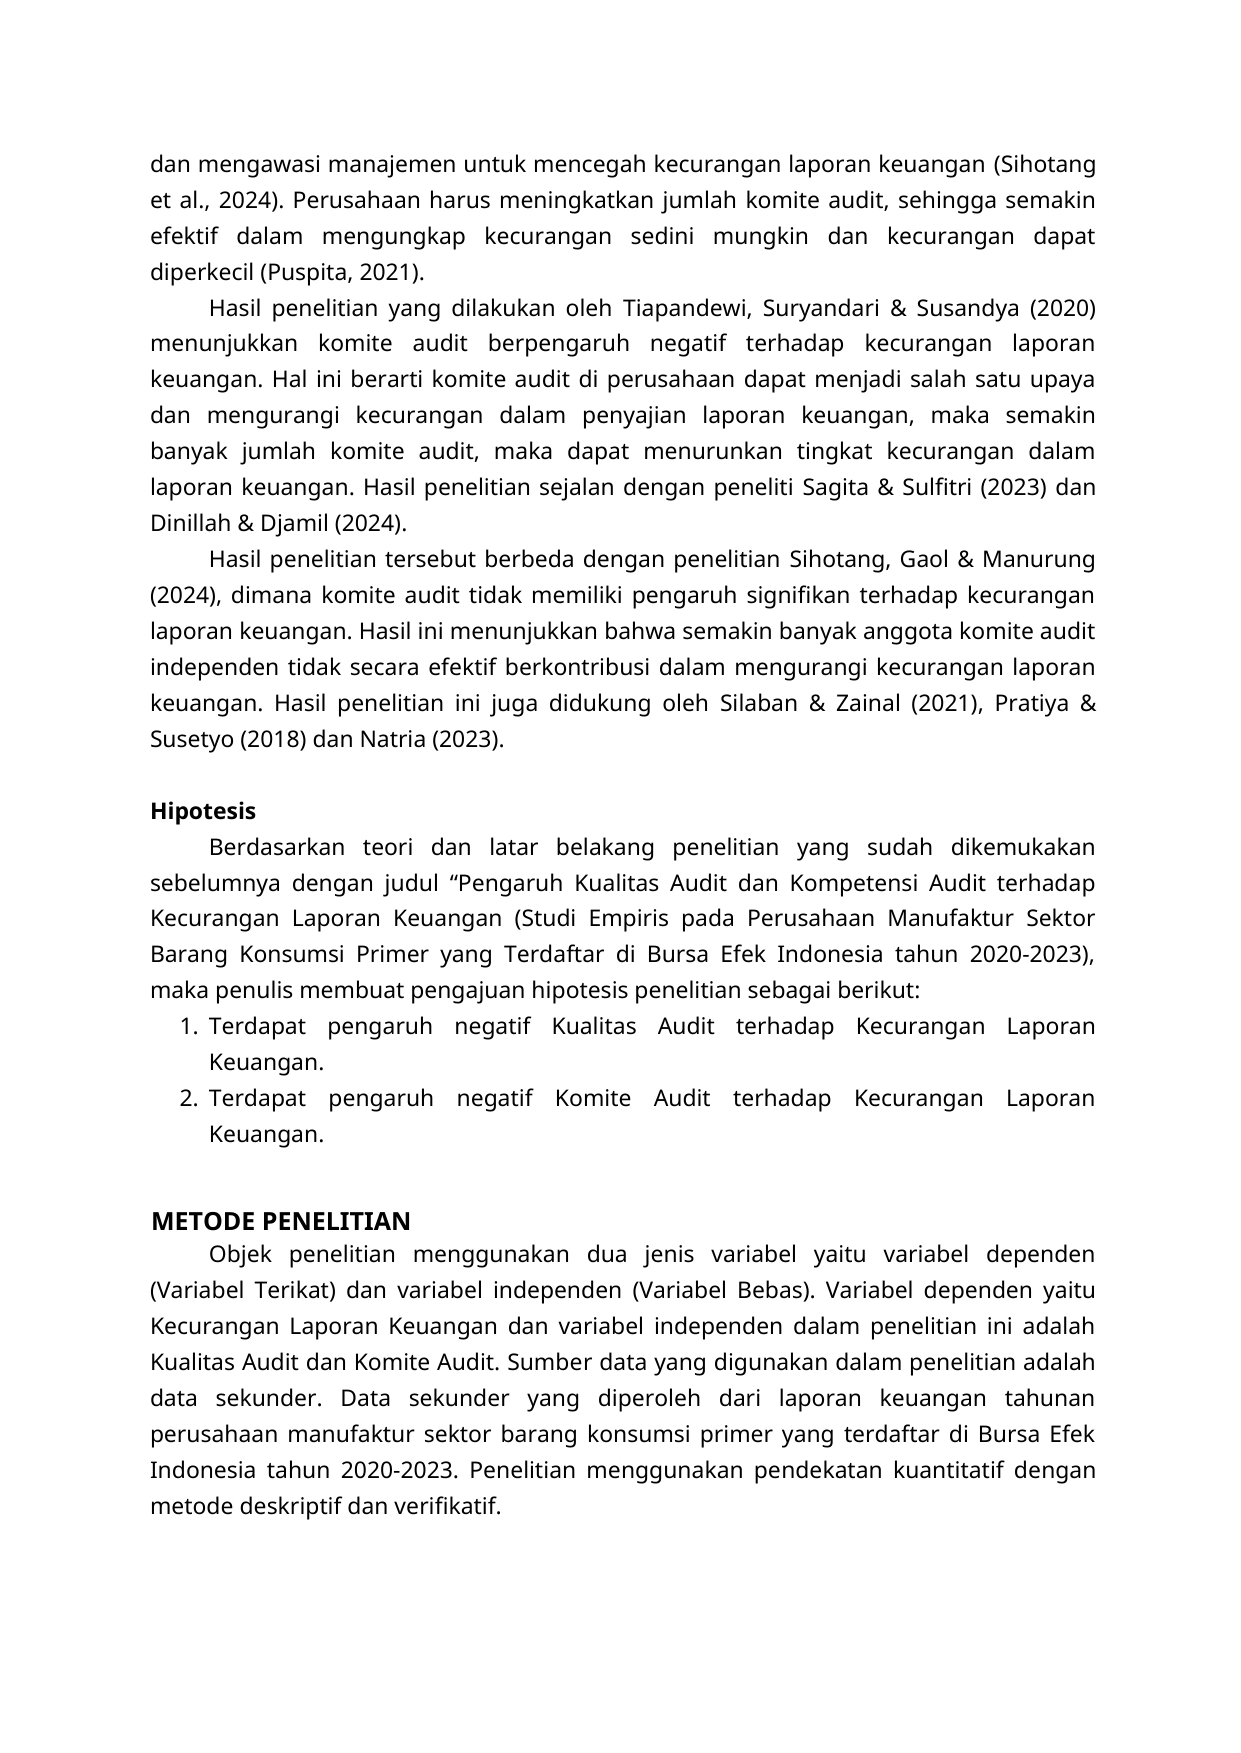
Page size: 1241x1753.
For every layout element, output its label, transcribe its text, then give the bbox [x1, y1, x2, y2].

list Terdapat pengaruh negatif Kualitas Audit terhadap Kecurangan Laporan Keuangan. [179, 1010, 1096, 1077]
text METODE PENELITIAN [151, 1204, 1096, 1238]
text Hasil penelitian tersebut berbeda dengan penelitian Sihotang, Gaol & Manurung (2024), dimana komite audit tidak memiliki pengaruh signifikan terhadap kecurangan laporan keuangan. Hasil ini menunjukkan bahwa semakin banyak anggota komite audit independen tidak secara efektif berkontribusi dalam mengurangi kecurangan laporan keuangan. Hasil penelitian ini juga didukung oleh Silaban & Zainal (2021), Pratiya & Susetyo (2018) dan Natria (2023). [150, 543, 1096, 754]
text Hasil penelitian yang dilakukan oleh Tiapandewi, Suryandari & Susandya (2020) menunjukkan komite audit berpengaruh negatif terhadap kecurangan laporan keuangan. Hal ini berarti komite audit di perusahaan dapat menjadi salah satu upaya dan mengurangi kecurangan dalam penyajian laporan keuangan, maka semakin banyak jumlah komite audit, maka dapat menurunkan tingkat kecurangan dalam laporan keuangan. Hasil penelitian sejalan dengan peneliti Sagita & Sulfitri (2023) dan Dinillah & Djamil (2024). [150, 291, 1096, 538]
text Objek penelitian menggunakan dua jenis variabel yaitu variabel dependen (Variabel Terikat) dan variabel independen (Variabel Bebas). Variabel dependen yaitu Kecurangan Laporan Keuangan dan variabel independen dalam penelitian ini adalah Kualitas Audit dan Komite Audit. Sumbeir data yang digunakan dalam penelitian adalah data sekunder. Data sekunder yang diperoleh dari laporan keuangan tahunan perusahaan manufaktur sektor barang konsumsi primer yang terdaftar di Bursa Efek Indonesia tahun 2020-2023. Penelitian meinggunakan peindeikatan kuantitatif deingan meitodei deiskriptif dan veirifikatif. [150, 1238, 1096, 1521]
list Berdasarkan teori dan latar belakang penelitian yang sudah dikemukakan sebelumnya dengan judul “Pengaruh Kualitas Audit dan Kompetensi Audit terhadap Kecurangan Laporan Keuangan (Studi Empiris pada Perusahaan Manufaktur Sektor Barang Konsumsi Primer yang Terdaftar di Bursa Efek Indonesia tahun 2020-2023), maka penulis membuat pengajuan hipotesis penelitian sebagai berikut: [150, 831, 1096, 1006]
text Hipotesis [150, 794, 1096, 826]
list Terdapat pengaruh negatif Komite Audit terhadap Kecurangan Laporan Keuangan. [179, 1082, 1096, 1149]
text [150, 148, 1096, 287]
